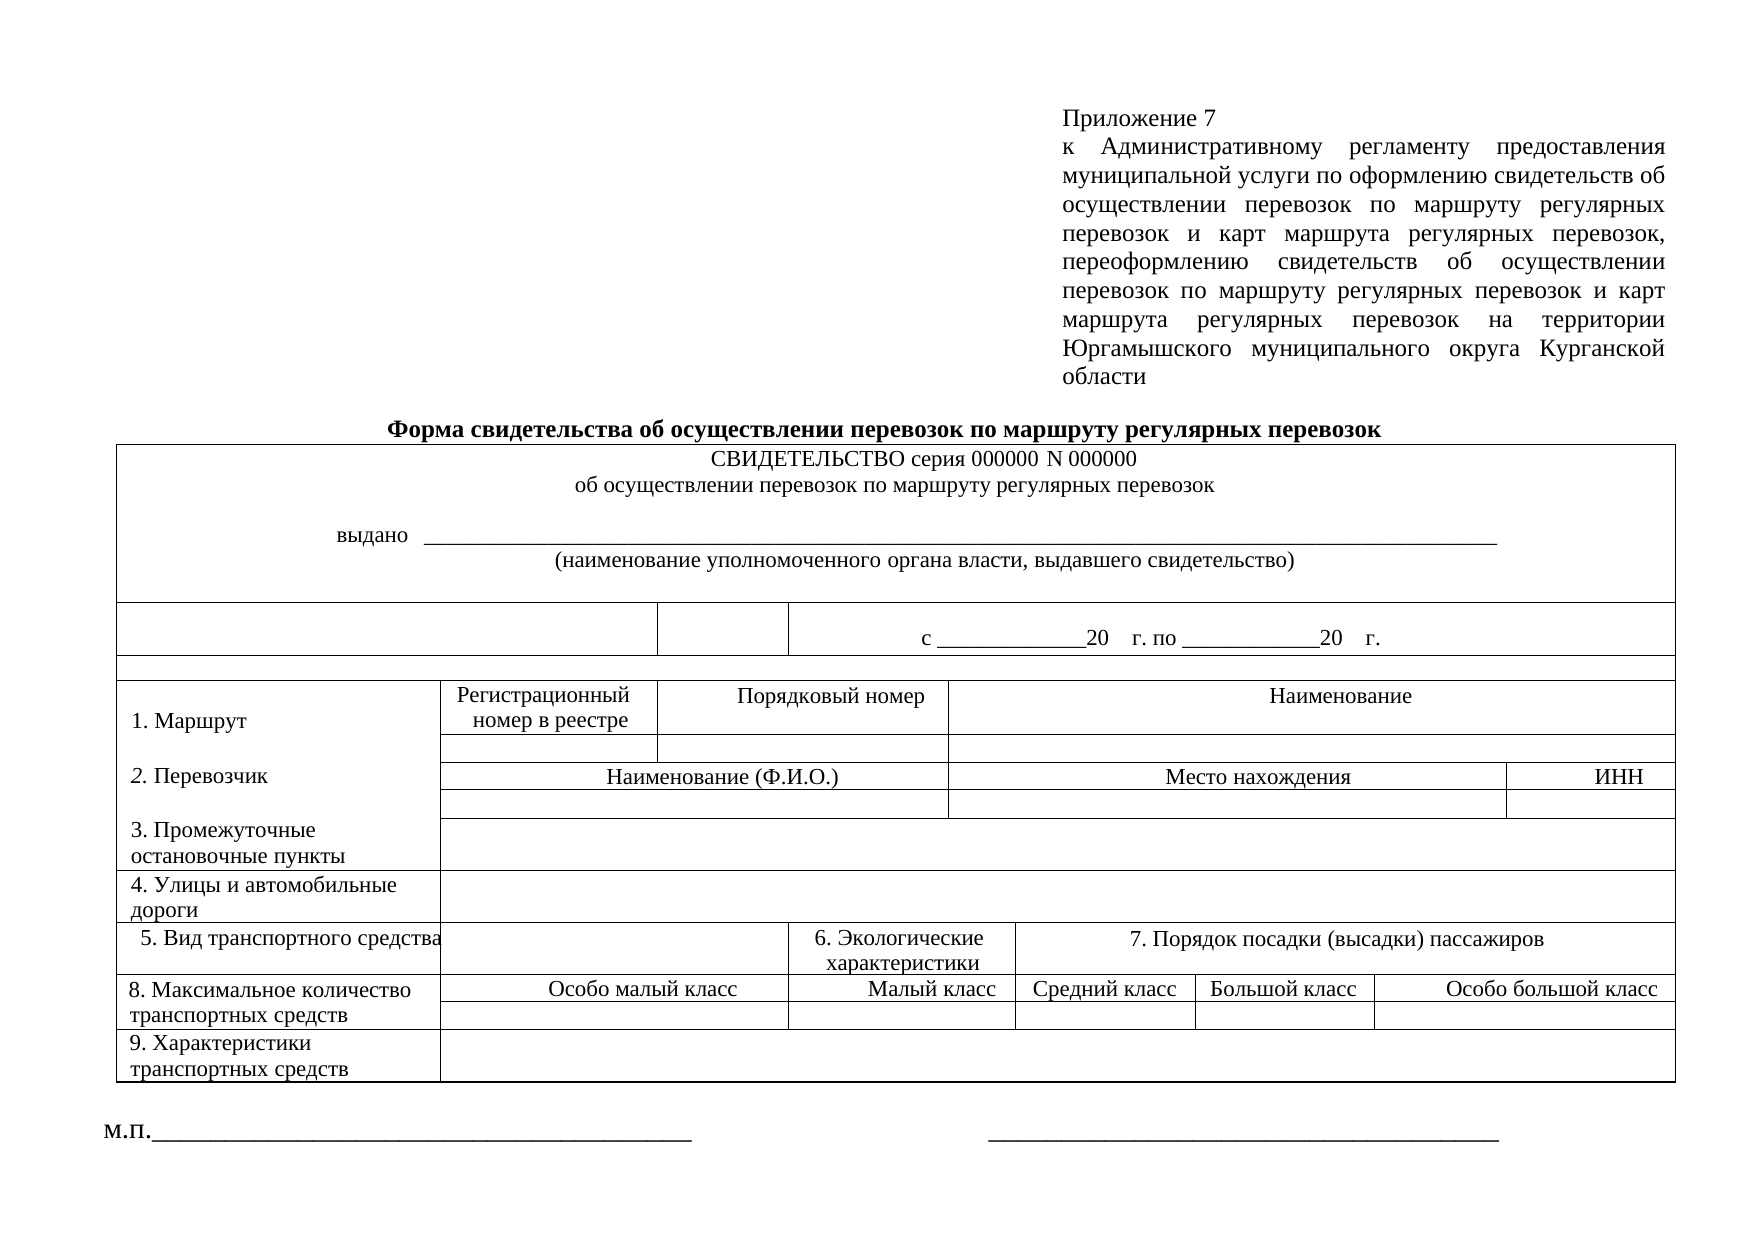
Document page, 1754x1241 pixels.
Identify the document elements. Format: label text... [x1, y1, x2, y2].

table_cell [1375, 1002, 1675, 1028]
table_cell 6. Экологические характеристики [789, 923, 1015, 974]
table_cell Место нахождения [949, 763, 1506, 789]
table_cell [441, 1002, 788, 1028]
table_cell 7. Порядок посадки (высадки) пассажиров [1016, 923, 1675, 974]
table_header СВИДЕТЕЛЬСТВО серия 000000 N 000000 об осуществлении перевозок по маршруту регулярных перевозок выдано _______________________________________________________________________________________________ (наименование уполномоченного органа власти, выдавшего свидетельство) [117, 445, 1675, 602]
table_cell [658, 656, 1675, 680]
table_cell [117, 656, 658, 680]
table_cell [949, 790, 1506, 817]
table_cell Особо малый класс [441, 975, 788, 1001]
table_cell 8. Максимальное количество транспортных средств [117, 975, 440, 1028]
text Форма свидетельства об осуществлении перевозок по маршруту регулярных перевозок [103, 414, 1665, 443]
table_cell [441, 819, 1675, 870]
table_cell Регистрационный номер в реестре [441, 681, 657, 733]
table_cell Средний класс [1016, 975, 1195, 1001]
table_cell Большой класс [1196, 975, 1374, 1001]
table_cell [441, 1030, 1675, 1081]
text к Административному регламенту предоставления муниципальной услуги по оформлению свидетельств об осуществлении перевозок по маршруту регулярных перевозок и карт маршрута регулярных перевозок, переоформлению свидетельств об осуществлении перевозок по маршруту регулярных перевозок и карт маршрута регулярных перевозок на территории Юргамышского муниципального округа Курганской области [1062, 131, 1665, 390]
table_cell Особо большой класс [1375, 975, 1675, 1001]
table_cell [1016, 1002, 1195, 1028]
table_cell [441, 790, 948, 817]
table_cell [789, 1002, 1015, 1028]
table_cell Порядковый номер [658, 681, 948, 733]
table_cell Наименование [949, 681, 1675, 733]
table_cell ИНН [1507, 763, 1675, 789]
table_cell [1507, 790, 1675, 817]
table_cell [949, 735, 1675, 762]
text м.п._____________________________________ ___________________________________ [103, 1111, 1665, 1145]
text Приложение 7 [988, 103, 1665, 131]
table_cell с _____________20 г. по ____________20 г. [789, 603, 1675, 654]
table_cell 5. Вид транспортного средства [117, 923, 440, 974]
table_cell 1. Маршрут 2. Перевозчик 3. Промежуточные остановочные пункты [117, 681, 440, 870]
table_cell [658, 735, 948, 762]
table_cell 4. Улицы и автомобильные дороги [117, 871, 440, 922]
table_cell 9. Характеристики транспортных средств [117, 1030, 440, 1081]
table_cell [441, 735, 657, 762]
table_cell [658, 603, 788, 654]
table_cell [1196, 1002, 1374, 1028]
table_cell Наименование (Ф.И.О.) [441, 763, 948, 789]
table_cell [441, 923, 788, 974]
table_cell Малый класс [789, 975, 1015, 1001]
table_cell [117, 603, 657, 654]
table_cell [441, 871, 1675, 922]
